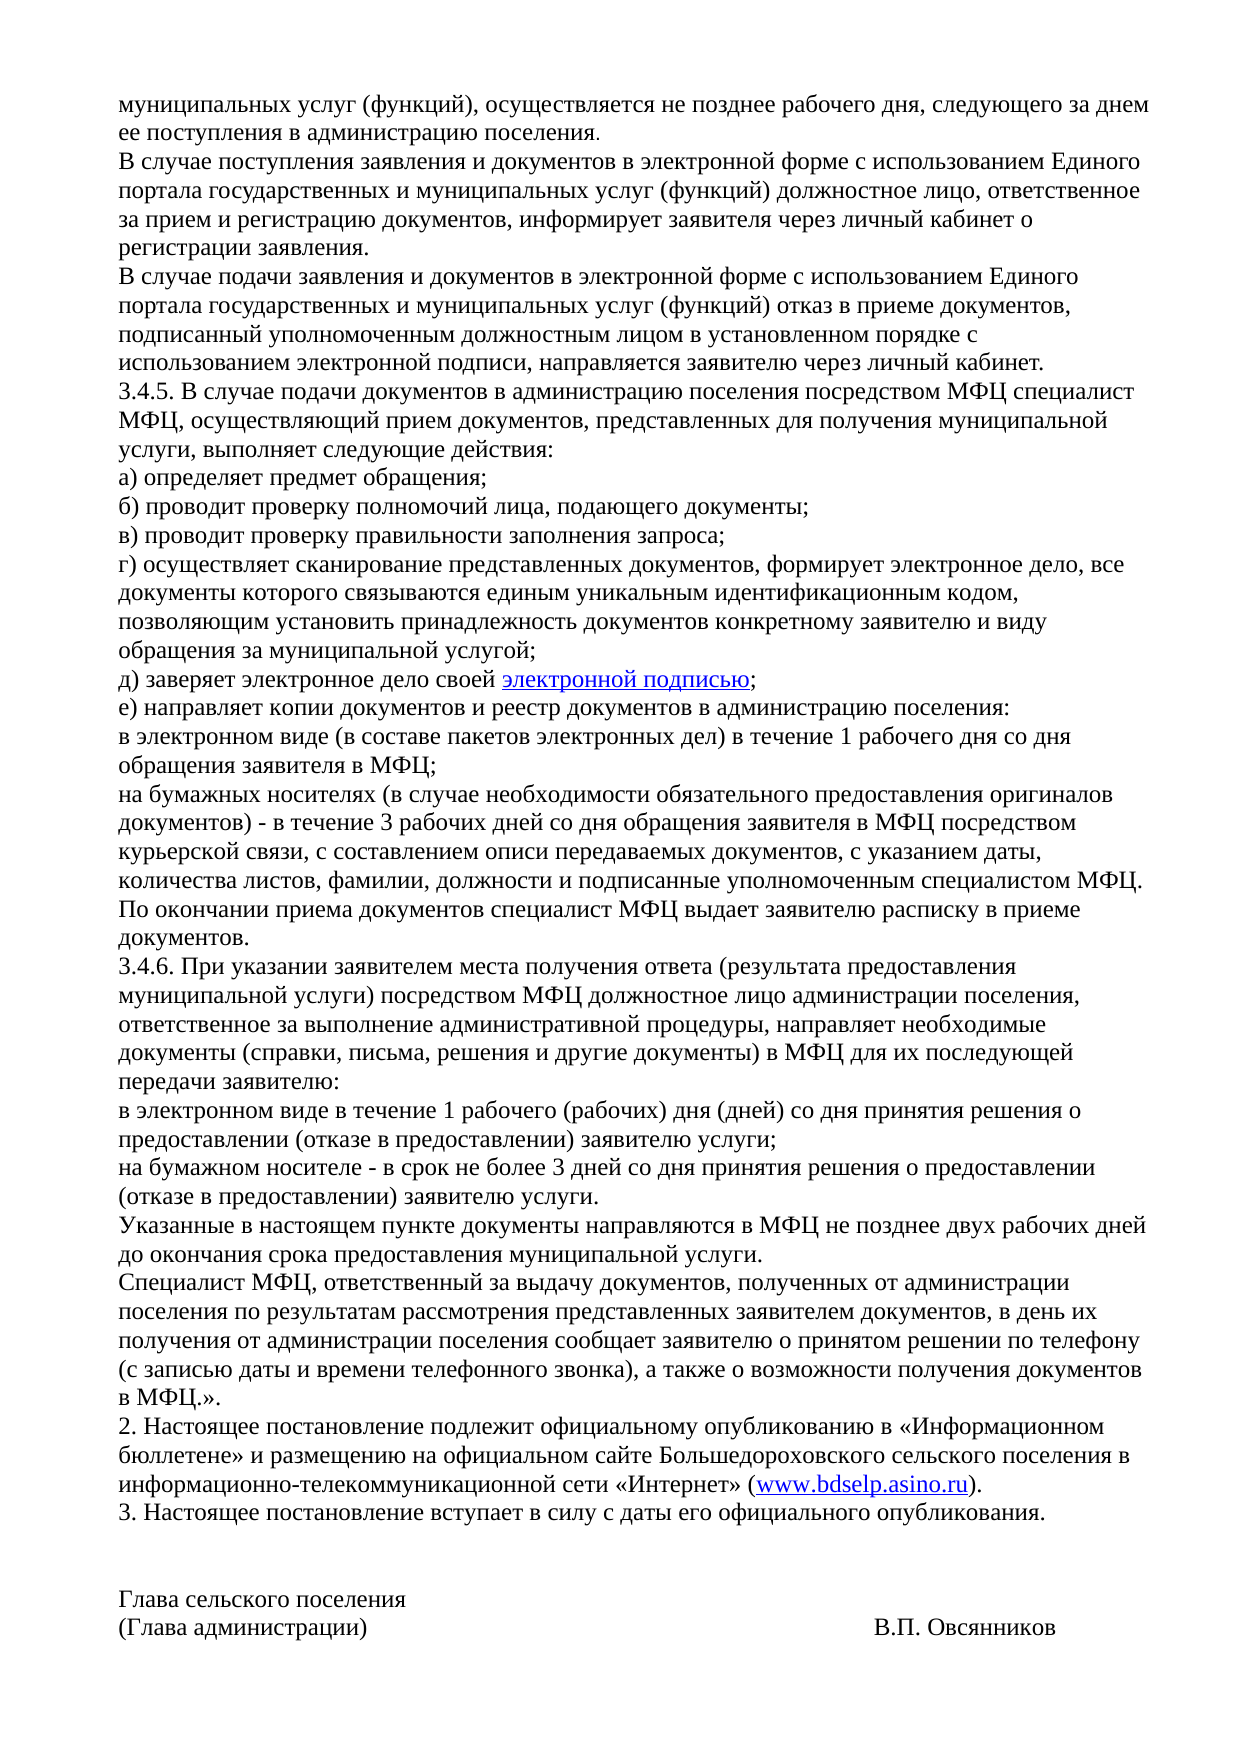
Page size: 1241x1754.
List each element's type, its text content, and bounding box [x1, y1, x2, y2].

text в) проводит проверку правильности заполнения запроса; [118, 520, 1152, 549]
text Глава сельского поселения [118, 1584, 1152, 1612]
text д) заверяет электронное дело своей электронной подписью; [118, 664, 1152, 692]
text Специалист МФЦ, ответственный за выдачу документов, полученных от администрации поселения по результатам рассмотрения представленных заявителем документов, в день их получения от администрации поселения сообщает заявителю о принятом решении по телефону (с записью даты и времени телефонного звонка), а также о возможности получения документов в МФЦ.». [118, 1267, 1152, 1411]
text 3. Настоящее постановление вступает в силу с даты его официального опубликования. [118, 1497, 1152, 1526]
text на бумажном носителе - в срок не более 3 дней со дня принятия решения о предоставлении (отказе в предоставлении) заявителю услуги. [118, 1152, 1152, 1210]
text В случае подачи заявления и документов в электронной форме с использованием Единого портала государственных и муниципальных услуг (функций) отказ в приеме документов, подписанный уполномоченным должностным лицом в установленном порядке с использованием электронной подписи, направляется заявителю через личный кабинет. [118, 261, 1152, 376]
text б) проводит проверку полномочий лица, подающего документы; [118, 491, 1152, 520]
text По окончании приема документов специалист МФЦ выдает заявителю расписку в приеме документов. [118, 894, 1152, 951]
text Указанные в настоящем пункте документы направляются в МФЦ не позднее двух рабочих дней до окончания срока предоставления муниципальной услуги. [118, 1210, 1152, 1267]
text г) осуществляет сканирование представленных документов, формирует электронное дело, все документы которого связываются единым уникальным идентификационным кодом, позволяющим установить принадлежность документов конкретному заявителю и виду обращения за муниципальной услугой; [118, 549, 1152, 664]
text В случае поступления заявления и документов в электронной форме с использованием Единого портала государственных и муниципальных услуг (функций) должностное лицо, ответственное за прием и регистрацию документов, информирует заявителя через личный кабинет о регистрации заявления. [118, 146, 1152, 261]
text в электронном виде в течение 1 рабочего (рабочих) дня (дней) со дня принятия решения о предоставлении (отказе в предоставлении) заявителю услуги; [118, 1095, 1152, 1152]
text 3.4.6. При указании заявителем места получения ответа (результата предоставления муниципальной услуги) посредством МФЦ должностное лицо администрации поселения, ответственное за выполнение административной процедуры, направляет необходимые документы (справки, письма, решения и другие документы) в МФЦ для их последующей передачи заявителю: [118, 951, 1152, 1095]
text а) определяет предмет обращения; [118, 462, 1152, 491]
text е) направляет копии документов и реестр документов в администрацию поселения: [118, 692, 1152, 721]
text в электронном виде (в составе пакетов электронных дел) в течение 1 рабочего дня со дня обращения заявителя в МФЦ; [118, 721, 1152, 779]
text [118, 89, 1152, 146]
text 2. Настоящее постановление подлежит официальному опубликованию в «Информационном бюллетене» и размещению на официальном сайте Большедороховского сельского поселения в информационно-телекоммуникационной сети «Интернет» (www.bdselp.asino.ru). [118, 1411, 1152, 1497]
text 3.4.5. В случае подачи документов в администрацию поселения посредством МФЦ специалист МФЦ, осуществляющий прием документов, представленных для получения муниципальной услуги, выполняет следующие действия: [118, 376, 1152, 462]
text на бумажных носителях (в случае необходимости обязательного предоставления оригиналов документов) - в течение 3 рабочих дней со дня обращения заявителя в МФЦ посредством курьерской связи, с составлением описи передаваемых документов, с указанием даты, количества листов, фамилии, должности и подписанные уполномоченным специалистом МФЦ. [118, 779, 1152, 894]
text (Глава администрации) В.П. Овсянников [118, 1612, 1152, 1641]
